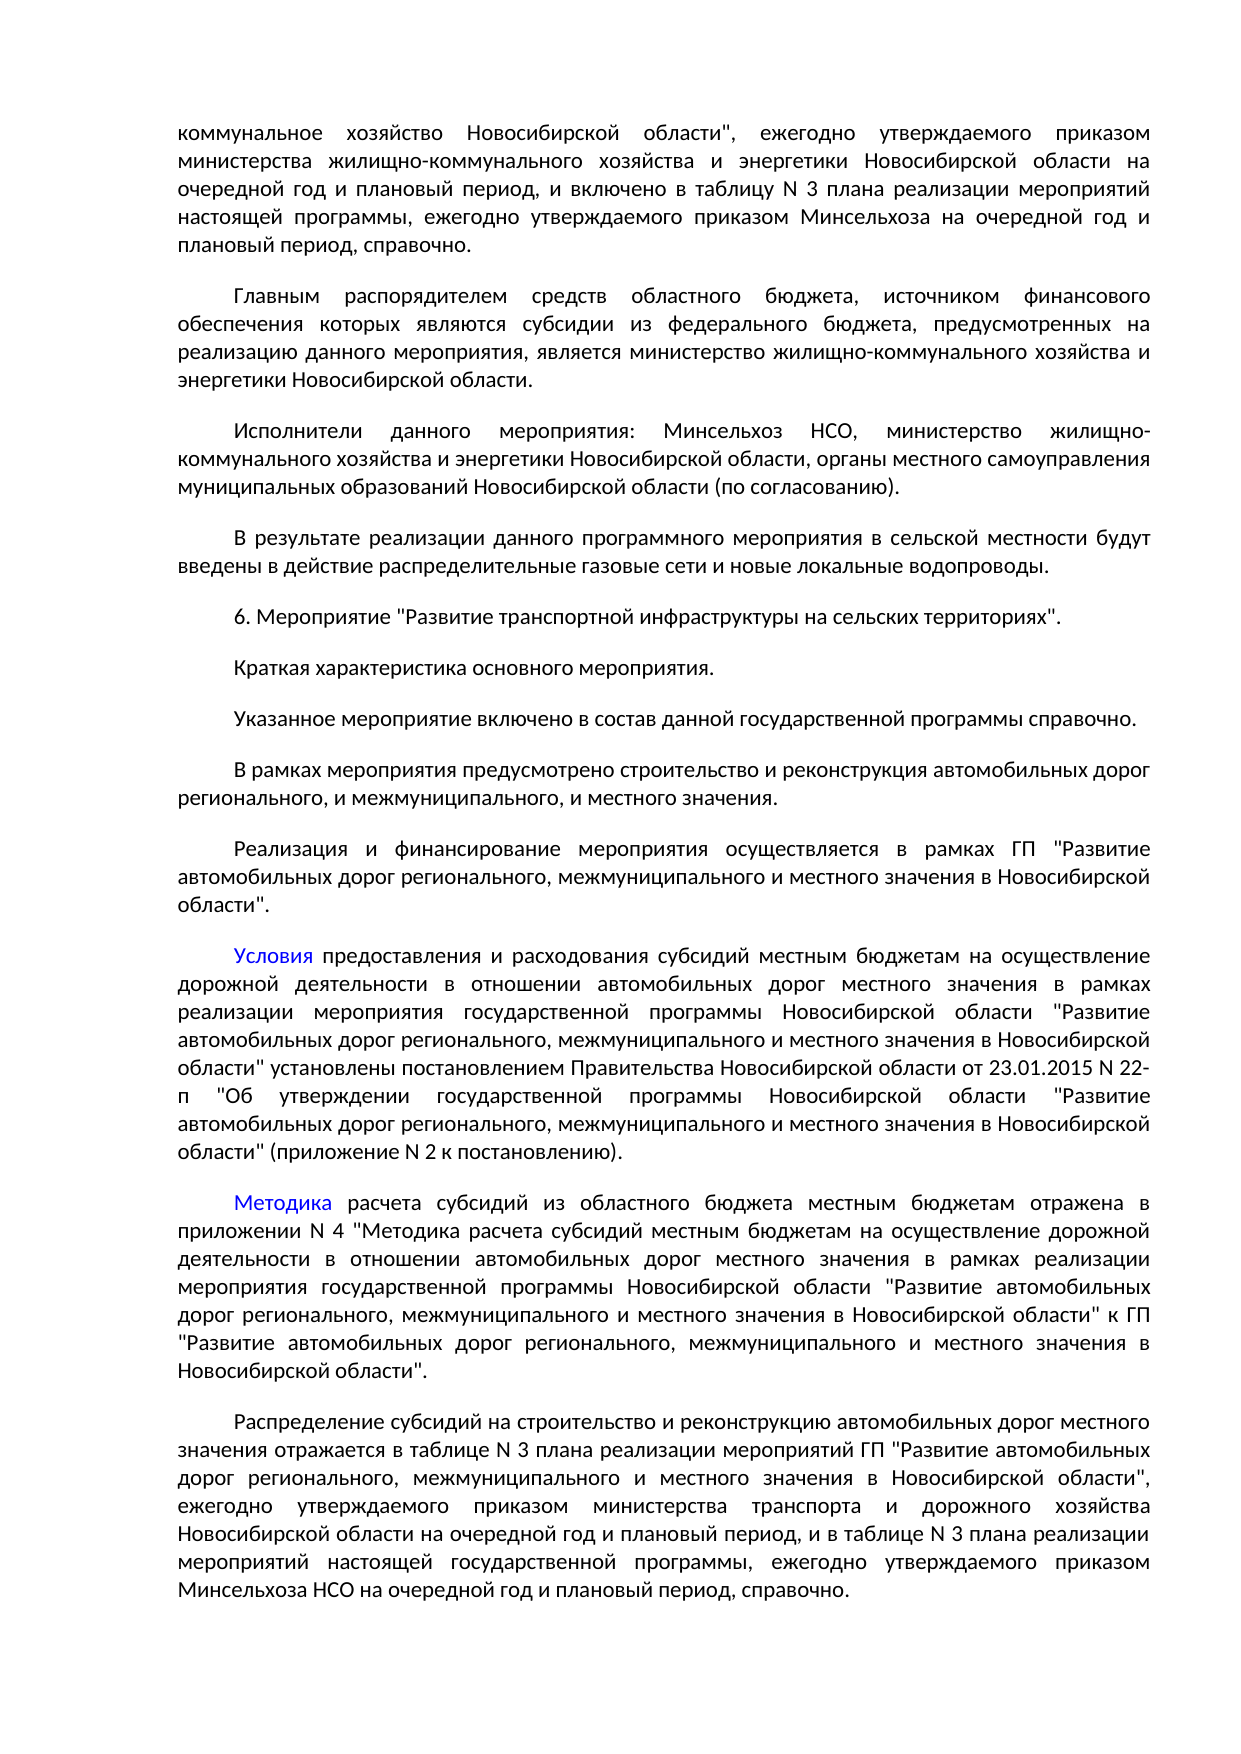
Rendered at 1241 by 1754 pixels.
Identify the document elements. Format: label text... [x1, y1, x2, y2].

text Краткая характеристика основного мероприятия. [177, 653, 1152, 681]
text Условия предоставления и расходования субсидий местным бюджетам на осуществление дорожной деятельности в отношении автомобильных дорог местного значения в рамках реализации мероприятия государственной программы Новосибирской области "Развитие автомобильных дорог регионального, межмуниципального и местного значения в Новосибирской области" установлены постановлением Правительства Новосибирской области от 23.01.2015 N 22-п "Об утверждении государственной программы Новосибирской области "Развитие автомобильных дорог регионального, межмуниципального и местного значения в Новосибирской области" (приложение N 2 к постановлению). [177, 941, 1152, 1165]
text 6. Мероприятие "Развитие транспортной инфраструктуры на сельских территориях". [177, 602, 1152, 630]
text Распределение субсидий на строительство и реконструкцию автомобильных дорог местного значения отражается в таблице N 3 плана реализации мероприятий ГП "Развитие автомобильных дорог регионального, межмуниципального и местного значения в Новосибирской области", ежегодно утверждаемого приказом министерства транспорта и дорожного хозяйства Новосибирской области на очередной год и плановый период, и в таблице N 3 плана реализации мероприятий настоящей государственной программы, ежегодно утверждаемого приказом Минсельхоза НСО на очередной год и плановый период, справочно. [177, 1407, 1152, 1603]
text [177, 118, 1152, 258]
text Методика расчета субсидий из областного бюджета местным бюджетам отражена в приложении N 4 "Методика расчета субсидий местным бюджетам на осуществление дорожной деятельности в отношении автомобильных дорог местного значения в рамках реализации мероприятия государственной программы Новосибирской области "Развитие автомобильных дорог регионального, межмуниципального и местного значения в Новосибирской области" к ГП "Развитие автомобильных дорог регионального, межмуниципального и местного значения в Новосибирской области". [177, 1188, 1152, 1384]
text Главным распорядителем средств областного бюджета, источником финансового обеспечения которых являются субсидии из федерального бюджета, предусмотренных на реализацию данного мероприятия, является министерство жилищно-коммунального хозяйства и энергетики Новосибирской области. [177, 281, 1152, 393]
text Исполнители данного мероприятия: Минсельхоз НСО, министерство жилищно-коммунального хозяйства и энергетики Новосибирской области, органы местного самоуправления муниципальных образований Новосибирской области (по согласованию). [177, 416, 1152, 500]
text В результате реализации данного программного мероприятия в сельской местности будут введены в действие распределительные газовые сети и новые локальные водопроводы. [177, 523, 1152, 579]
text Реализация и финансирование мероприятия осуществляется в рамках ГП "Развитие автомобильных дорог регионального, межмуниципального и местного значения в Новосибирской области". [177, 834, 1152, 918]
text Указанное мероприятие включено в состав данной государственной программы справочно. [177, 704, 1152, 732]
text В рамках мероприятия предусмотрено строительство и реконструкция автомобильных дорог регионального, и межмуниципального, и местного значения. [177, 755, 1152, 811]
